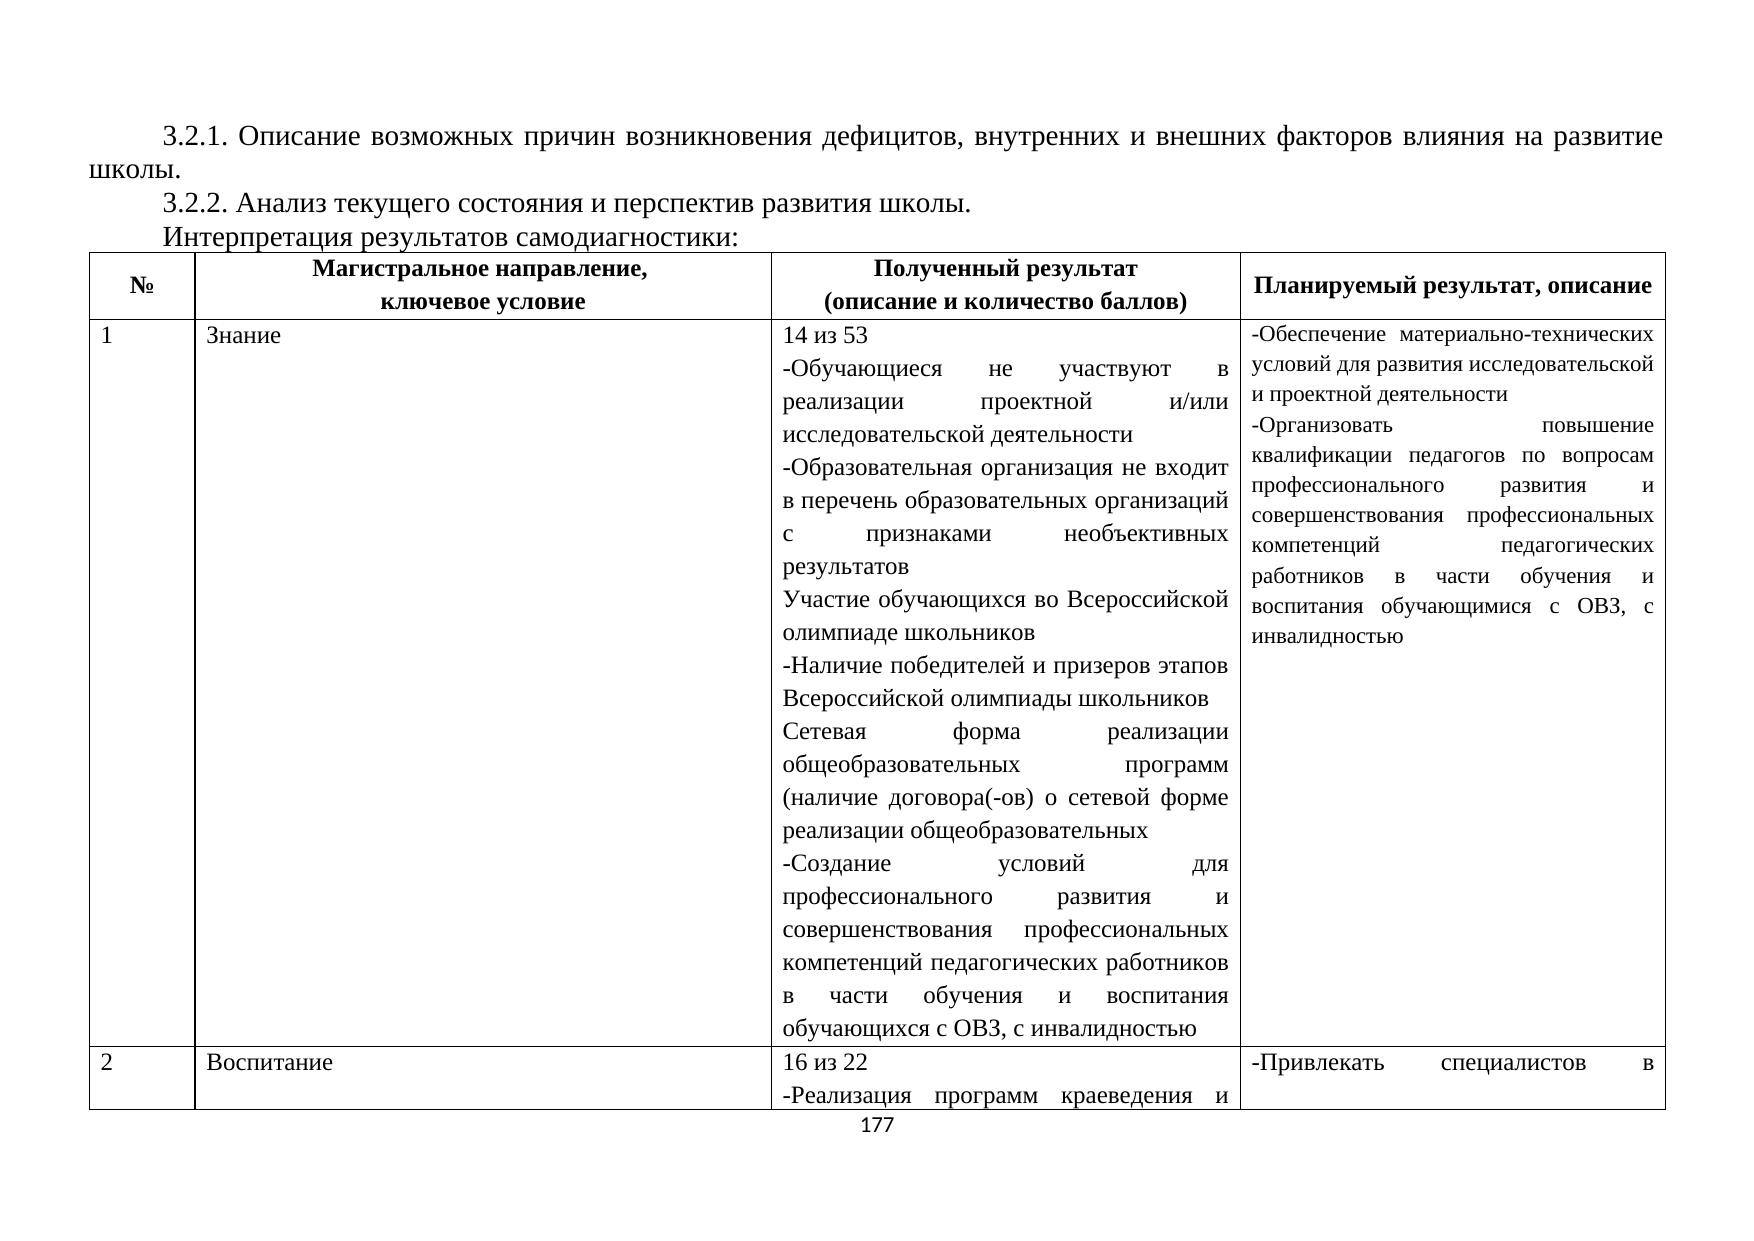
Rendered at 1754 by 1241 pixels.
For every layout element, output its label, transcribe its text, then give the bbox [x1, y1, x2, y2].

table_cell 2 [90, 1047, 194, 1109]
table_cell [1241, 1047, 1665, 1109]
table_header № [90, 253, 194, 319]
table_header Магистральное направление, ключевое условие [196, 253, 771, 319]
text 3.2.2. Анализ текущего состояния и перспектив развития школы. [89, 185, 1665, 219]
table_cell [772, 1047, 1240, 1109]
table_cell -Обеспечение материально-технических условий для развития исследовательской и проектной деятельности -Организовать повышение квалификации педагогов по вопросам профессионального развития и совершенствования профессиональных компетенций педагогических работников в части обучения и воспитания обучающимися с ОВЗ, с инвалидностью [1241, 320, 1665, 1046]
table_header Планируемый результат, описание [1241, 253, 1665, 319]
list Интерпретация результатов самодиагностики: [162, 219, 1665, 252]
table_cell 1 [90, 320, 194, 1046]
table_cell Знание [196, 320, 771, 1046]
table_header Полученный результат (описание и количество баллов) [772, 253, 1240, 319]
table_cell 14 из 53 -Обучающиеся не участвуют в реализации проектной и/или исследовательской деятельности -Образовательная организация не входит в перечень образовательных организаций с признаками необъективных результатов Участие обучающихся во Всероссийской олимпиаде школьников -Наличие победителей и призеров этапов Всероссийской олимпиады школьников Сетевая форма реализации общеобразовательных программ (наличие договора(-ов) о сетевой форме реализации общеобразовательных -Создание условий для профессионального развития и совершенствования профессиональных компетенций педагогических работников в части обучения и воспитания обучающихся с ОВЗ, с инвалидностью [772, 320, 1240, 1046]
text 3.2.1. Описание возможных причин возникновения дефицитов, внутренних и внешних факторов влияния на развитие школы. [89, 118, 1665, 185]
table_cell Воспитание [196, 1047, 771, 1109]
